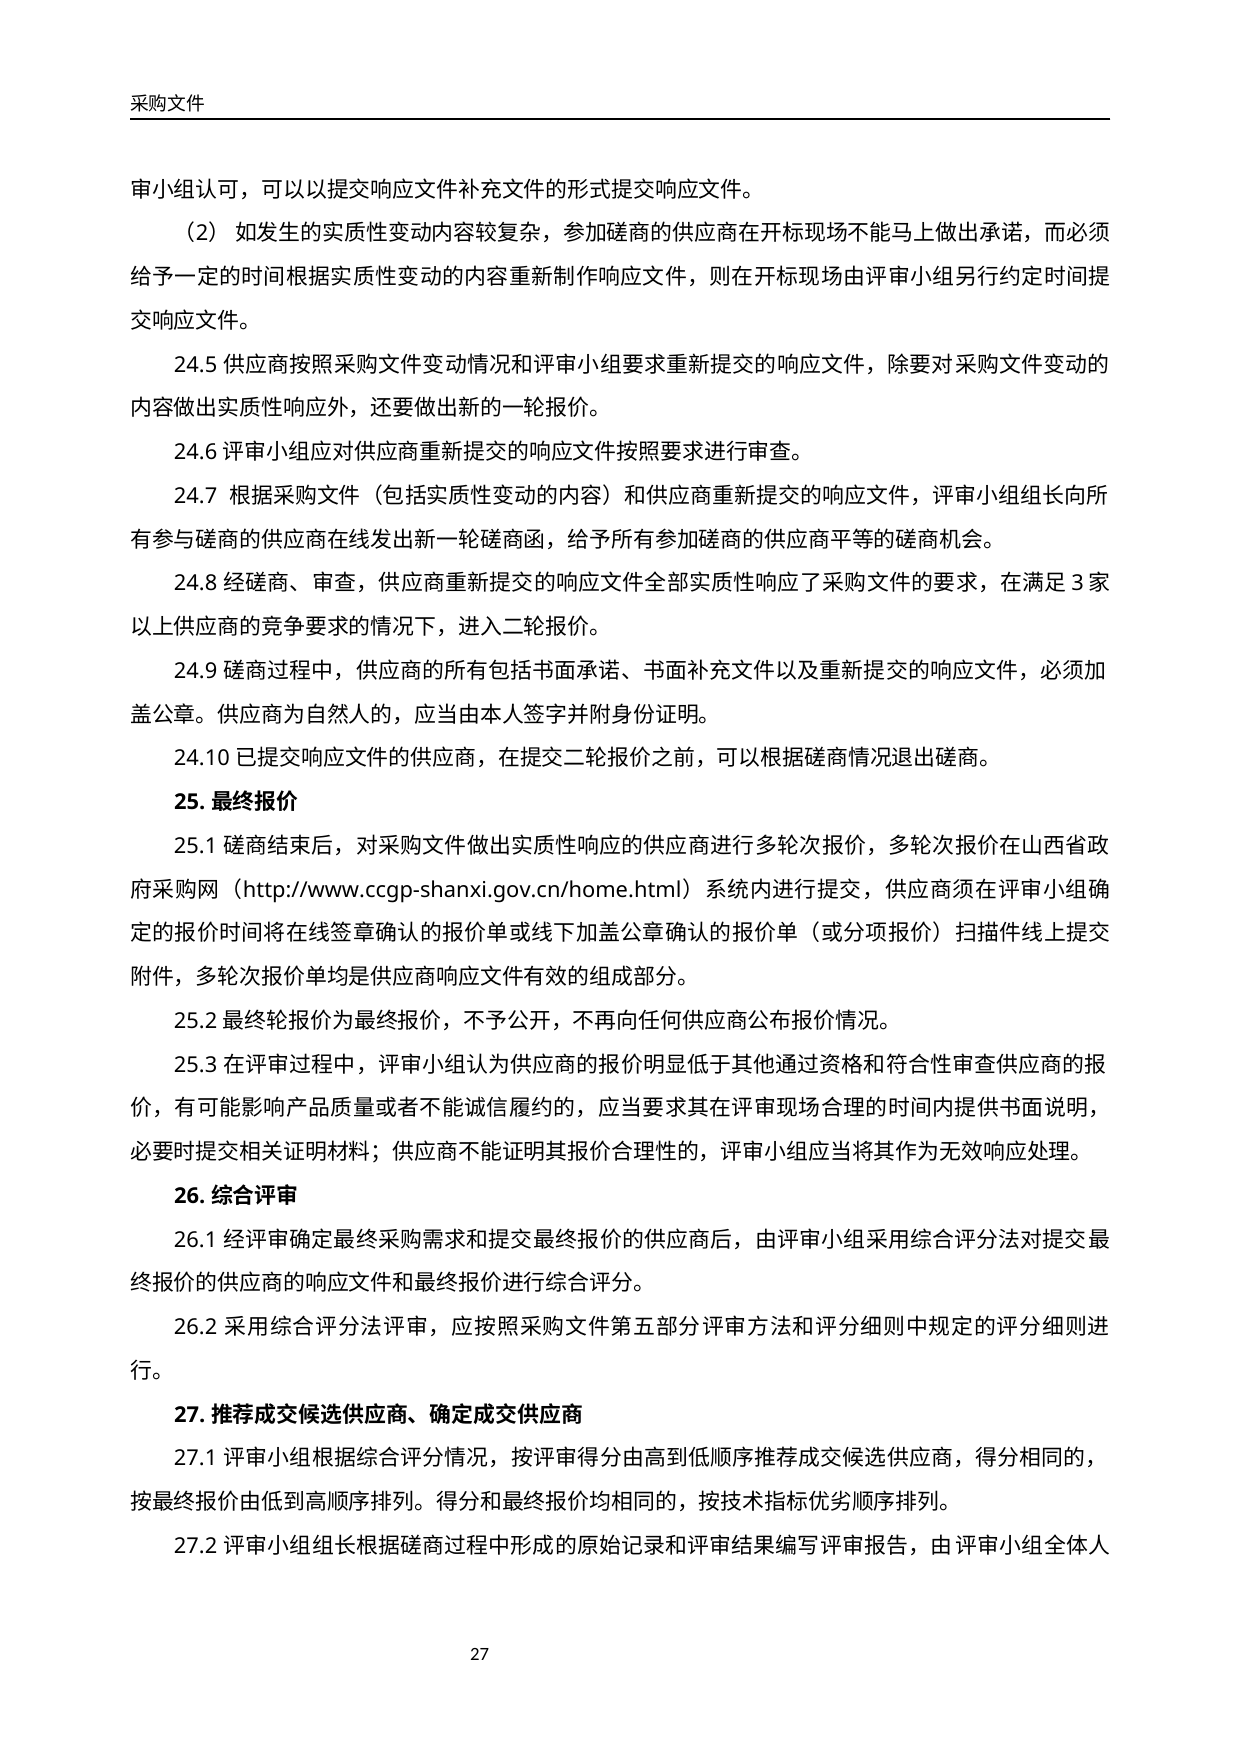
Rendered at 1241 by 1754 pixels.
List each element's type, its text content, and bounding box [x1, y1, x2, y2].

text 26. 综合评审 [130, 1168, 1110, 1212]
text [130, 162, 1110, 206]
text 27.1 评审小组根据综合评分情况，按评审得分由高到低顺序推荐成交候选供应商，得分相同的，按最终报价由低到高顺序排列。得分和最终报价均相同的，按技术指标优劣顺序排列。 [130, 1431, 1110, 1518]
text 24.6 评审小组应对供应商重新提交的响应文件按照要求进行审查。 [130, 424, 1110, 468]
text 25. 最终报价 [130, 774, 1110, 818]
text 24.9 磋商过程中，供应商的所有包括书面承诺、书面补充文件以及重新提交的响应文件，必须加盖公章。供应商为自然人的，应当由本人签字并附身份证明。 [130, 643, 1110, 731]
text 24.8 经磋商、审查，供应商重新提交的响应文件全部实质性响应了采购文件的要求，在满足3家以上供应商的竞争要求的情况下，进入二轮报价。 [130, 556, 1110, 643]
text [130, 1518, 1110, 1562]
text 25.3 在评审过程中，评审小组认为供应商的报价明显低于其他通过资格和符合性审查供应商的报价，有可能影响产品质量或者不能诚信履约的，应当要求其在评审现场合理的时间内提供书面说明，必要时提交相关证明材料；供应商不能证明其报价合理性的，评审小组应当将其作为无效响应处理。 [130, 1037, 1110, 1168]
text 24.5 供应商按照采购文件变动情况和评审小组要求重新提交的响应文件，除要对采购文件变动的内容做出实质性响应外，还要做出新的一轮报价。 [130, 337, 1110, 424]
text 24.10 已提交响应文件的供应商，在提交二轮报价之前，可以根据磋商情况退出磋商。 [130, 731, 1110, 774]
text 26.2 采用综合评分法评审，应按照采购文件第五部分评审方法和评分细则中规定的评分细则进行。 [130, 1299, 1110, 1387]
text 26.1 经评审确定最终采购需求和提交最终报价的供应商后，由评审小组采用综合评分法对提交最终报价的供应商的响应文件和最终报价进行综合评分。 [130, 1212, 1110, 1299]
text 25.1 磋商结束后，对采购文件做出实质性响应的供应商进行多轮次报价，多轮次报价在山西省政府采购网（http://www.ccgp-shanxi.gov.cn/home.html）系统内进行提交，供应商须在评审小组确定的报价时间将在线签章确认的报价单或线下加盖公章确认的报价单（或分项报价）扫描件线上提交附件，多轮次报价单均是供应商响应文件有效的组成部分。 [130, 818, 1110, 993]
text 24.7 根据采购文件（包括实质性变动的内容）和供应商重新提交的响应文件，评审小组组长向所有参与磋商的供应商在线发出新一轮磋商函，给予所有参加磋商的供应商平等的磋商机会。 [130, 468, 1110, 556]
text （2） 如发生的实质性变动内容较复杂，参加磋商的供应商在开标现场不能马上做出承诺，而必须给予一定的时间根据实质性变动的内容重新制作响应文件，则在开标现场由评审小组另行约定时间提交响应文件。 [130, 206, 1110, 337]
text 25.2 最终轮报价为最终报价，不予公开，不再向任何供应商公布报价情况。 [130, 993, 1110, 1037]
text 27. 推荐成交候选供应商、确定成交供应商 [130, 1387, 1110, 1431]
